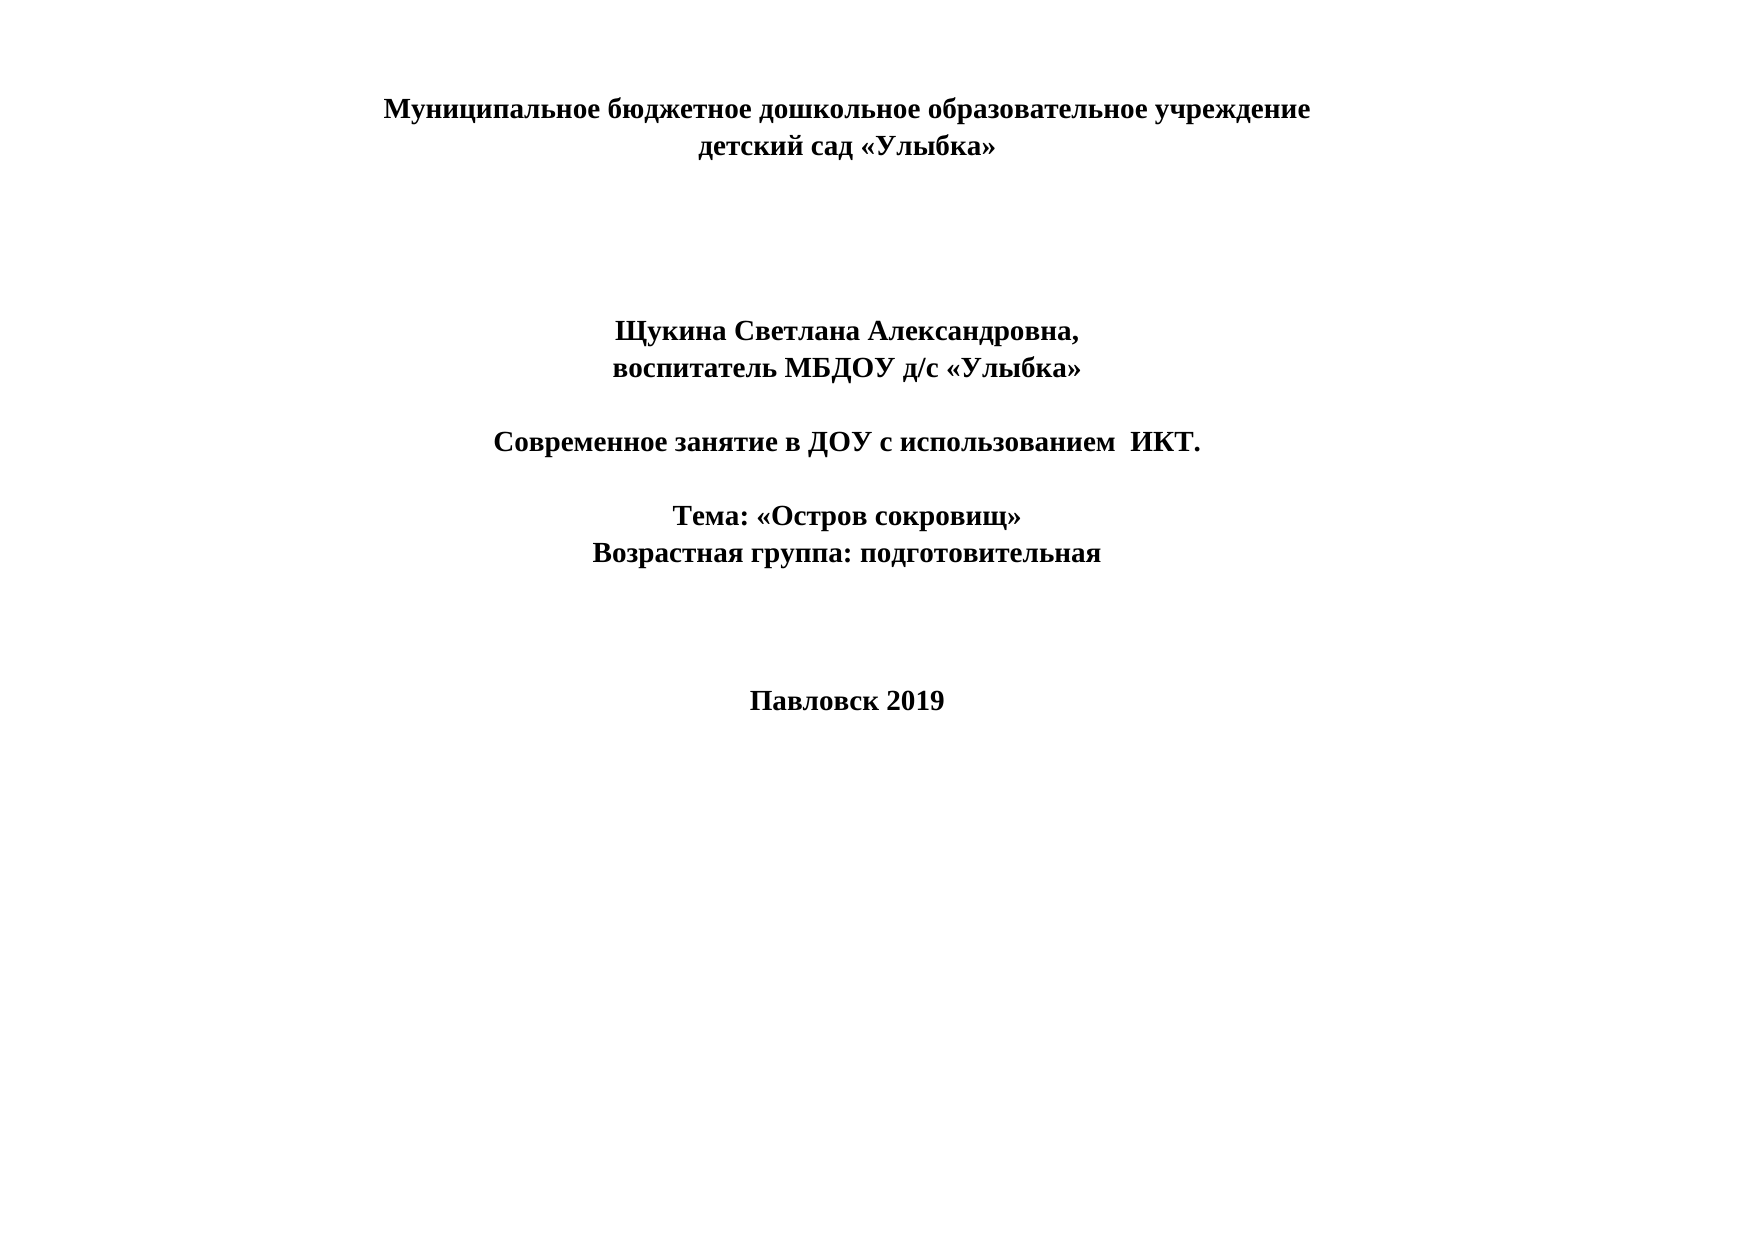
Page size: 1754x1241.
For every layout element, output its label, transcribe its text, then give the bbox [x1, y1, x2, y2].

text Возрастная группа: подготовительная [118, 532, 1576, 569]
text Современное занятие в ДОУ с использованием ИКТ. [118, 421, 1576, 458]
text Павловск 2019 [118, 680, 1576, 717]
text Тема: «Остров сокровищ» [118, 495, 1576, 532]
text Щукина Светлана Александровна, [118, 311, 1576, 347]
text Муниципальное бюджетное дошкольное образовательное учреждение [118, 89, 1576, 126]
text воспитатель МБДОУ д/с «Улыбка» [118, 347, 1576, 384]
text детский сад «Улыбка» [118, 126, 1576, 163]
